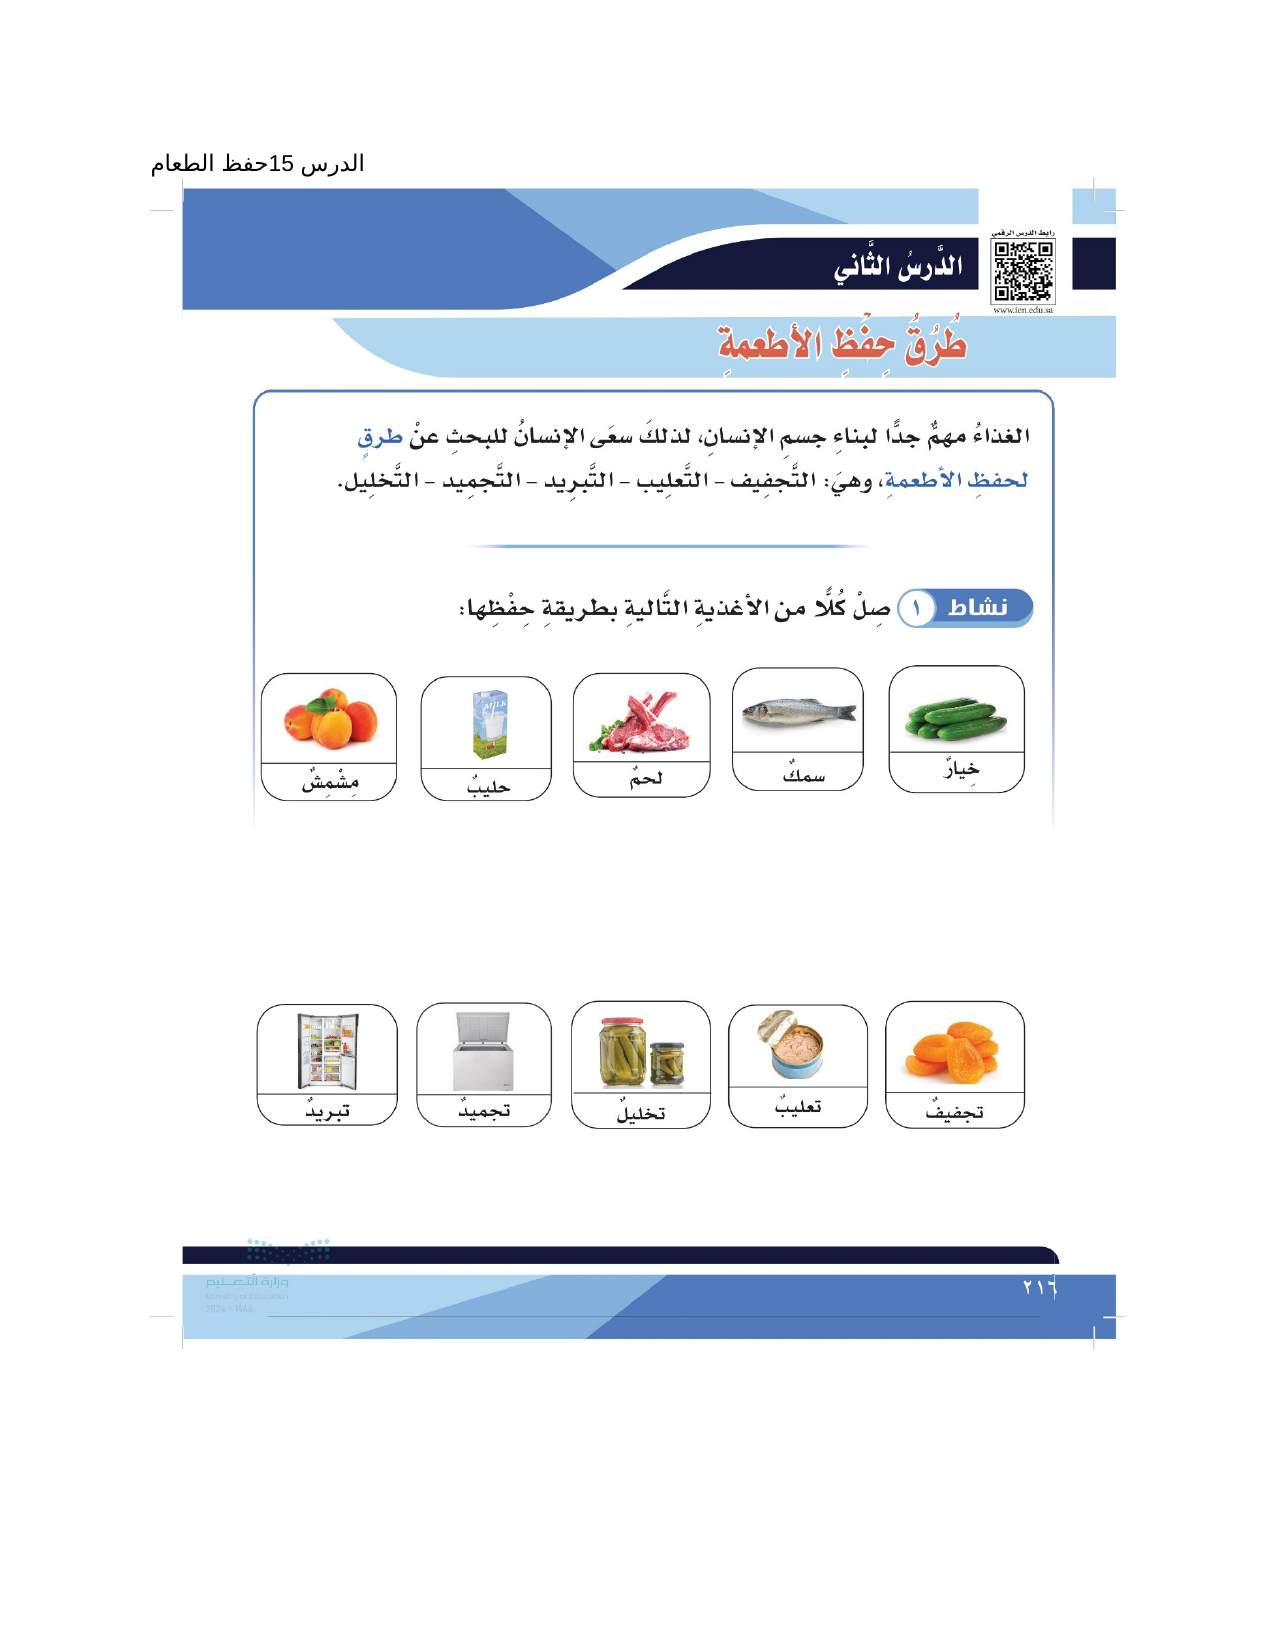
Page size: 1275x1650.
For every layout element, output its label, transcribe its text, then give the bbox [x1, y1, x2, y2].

picture [150, 178, 1125, 1349]
text الدرس 15حفظ الطعام [150, 150, 1125, 178]
